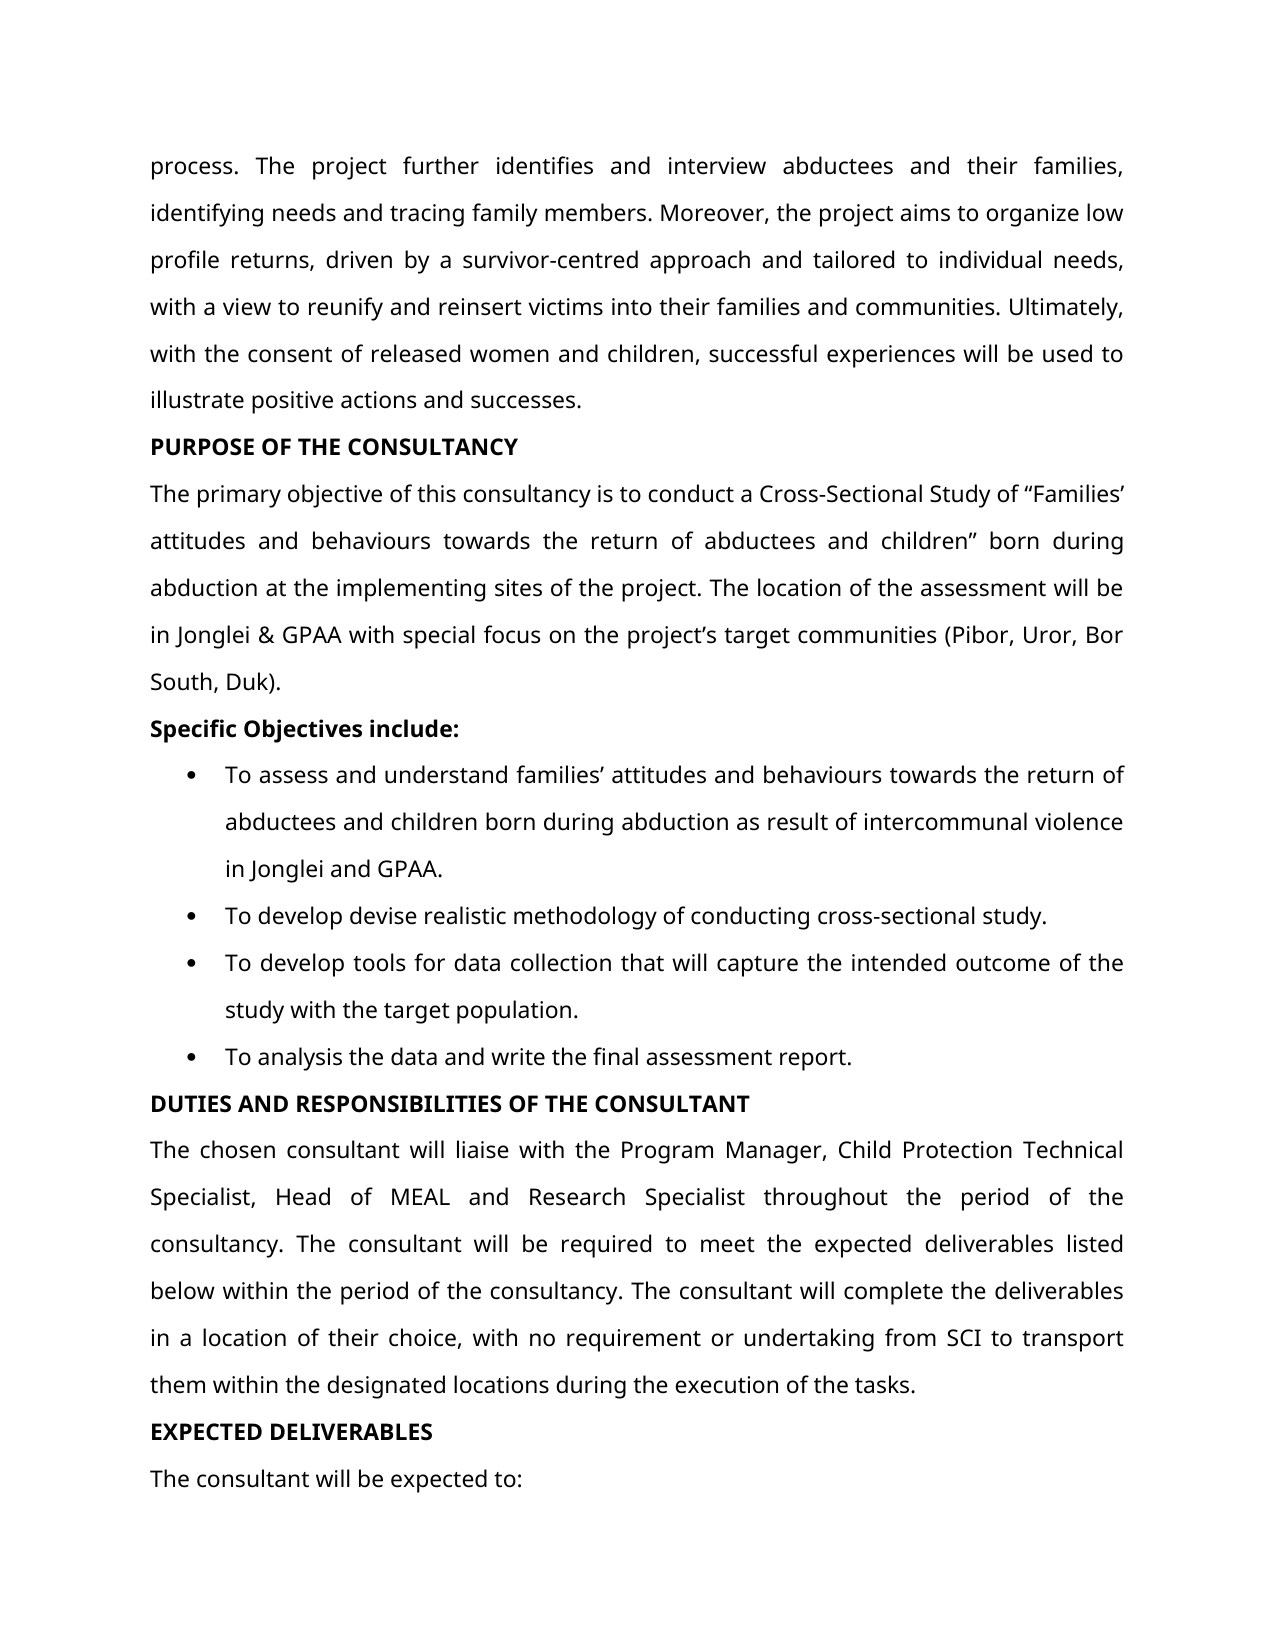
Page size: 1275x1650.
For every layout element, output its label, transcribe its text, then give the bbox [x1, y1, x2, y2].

text DUTIES AND RESPONSIBILITIES OF THE CONSULTANT [150, 1087, 1125, 1119]
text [150, 150, 1125, 416]
text The consultant will be expected to: [150, 1462, 1125, 1494]
text The chosen consultant will liaise with the Program Manager, Child Protection Technical Specialist, Head of MEAL and Research Specialist throughout the period of the consultancy. The consultant will be required to meet the expected deliverables listed below within the period of the consultancy. The consultant will complete the deliverables in a location of their choice, with no requirement or undertaking from SCI to transport them within the designated locations during the execution of the tasks. [150, 1134, 1125, 1400]
text Specific Objectives include: [150, 712, 1125, 744]
text The primary objective of this consultancy is to conduct a Cross-Sectional Study of “Families’ attitudes and behaviours towards the return of abductees and children” born during abduction at the implementing sites of the project. The location of the assessment will be in Jonglei & GPAA with special focus on the project’s target communities (Pibor, Uror, Bor South, Duk). [150, 478, 1125, 697]
list To analysis the data and write the final assessment report. [187, 1041, 1125, 1072]
list To develop devise realistic methodology of conducting cross-sectional study. [187, 900, 1125, 931]
text PURPOSE OF THE CONSULTANCY [150, 431, 1125, 462]
text EXPECTED DELIVERABLES [150, 1416, 1125, 1447]
list To assess and understand families’ attitudes and behaviours towards the return of abductees and children born during abduction as result of intercommunal violence in Jonglei and GPAA. [187, 759, 1125, 884]
list To develop tools for data collection that will capture the intended outcome of the study with the target population. [187, 947, 1125, 1025]
